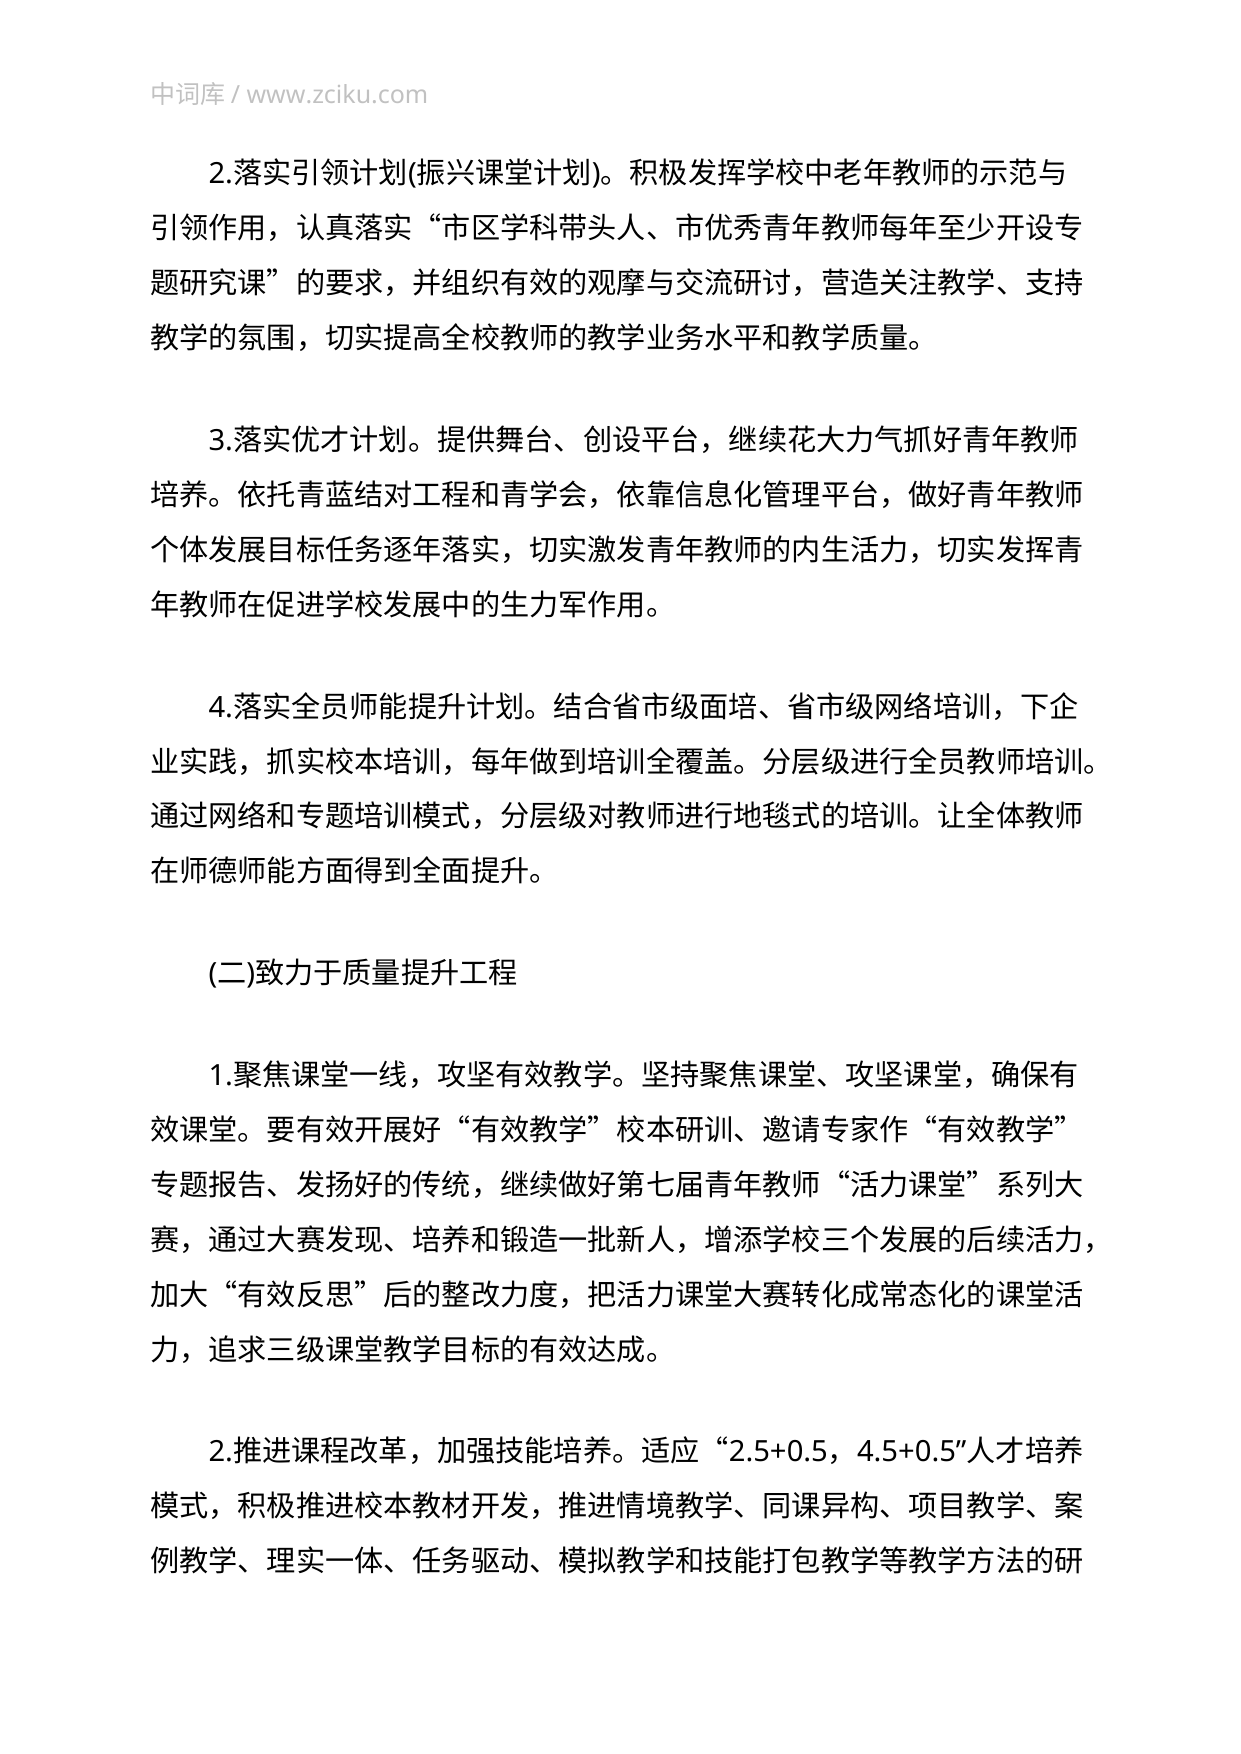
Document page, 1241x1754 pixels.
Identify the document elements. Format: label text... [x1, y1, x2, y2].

text 3.落实优才计划。提供舞台、创设平台，继续花大力气抓好青年教师培养。依托青蓝结对工程和青学会，依靠信息化管理平台，做好青年教师个体发展目标任务逐年落实，切实激发青年教师的内生活力，切实发挥青年教师在促进学校发展中的生力军作用。 [150, 417, 1090, 624]
text 4.落实全员师能提升计划。结合省市级面培、省市级网络培训，下企业实践，抓实校本培训，每年做到培训全覆盖。分层级进行全员教师培训。通过网络和专题培训模式，分层级对教师进行地毯式的培训。让全体教师在师德师能方面得到全面提升。 [150, 683, 1090, 890]
text (二)致力于质量提升工程 [150, 950, 1090, 992]
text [150, 1428, 1090, 1580]
text 2.落实引领计划(振兴课堂计划)。积极发挥学校中老年教师的示范与引领作用，认真落实“市区学科带头人、市优秀青年教师每年至少开设专题研究课”的要求，并组织有效的观摩与交流研讨，营造关注教学、支持教学的氛围，切实提高全校教师的教学业务水平和教学质量。 [150, 150, 1090, 357]
text 1.聚焦课堂一线，攻坚有效教学。坚持聚焦课堂、攻坚课堂，确保有效课堂。要有效开展好“有效教学”校本研训、邀请专家作“有效教学”专题报告、发扬好的传统，继续做好第七届青年教师“活力课堂”系列大赛，通过大赛发现、培养和锻造一批新人，增添学校三个发展的后续活力，加大“有效反思”后的整改力度，把活力课堂大赛转化成常态化的课堂活力，追求三级课堂教学目标的有效达成。 [150, 1052, 1090, 1368]
